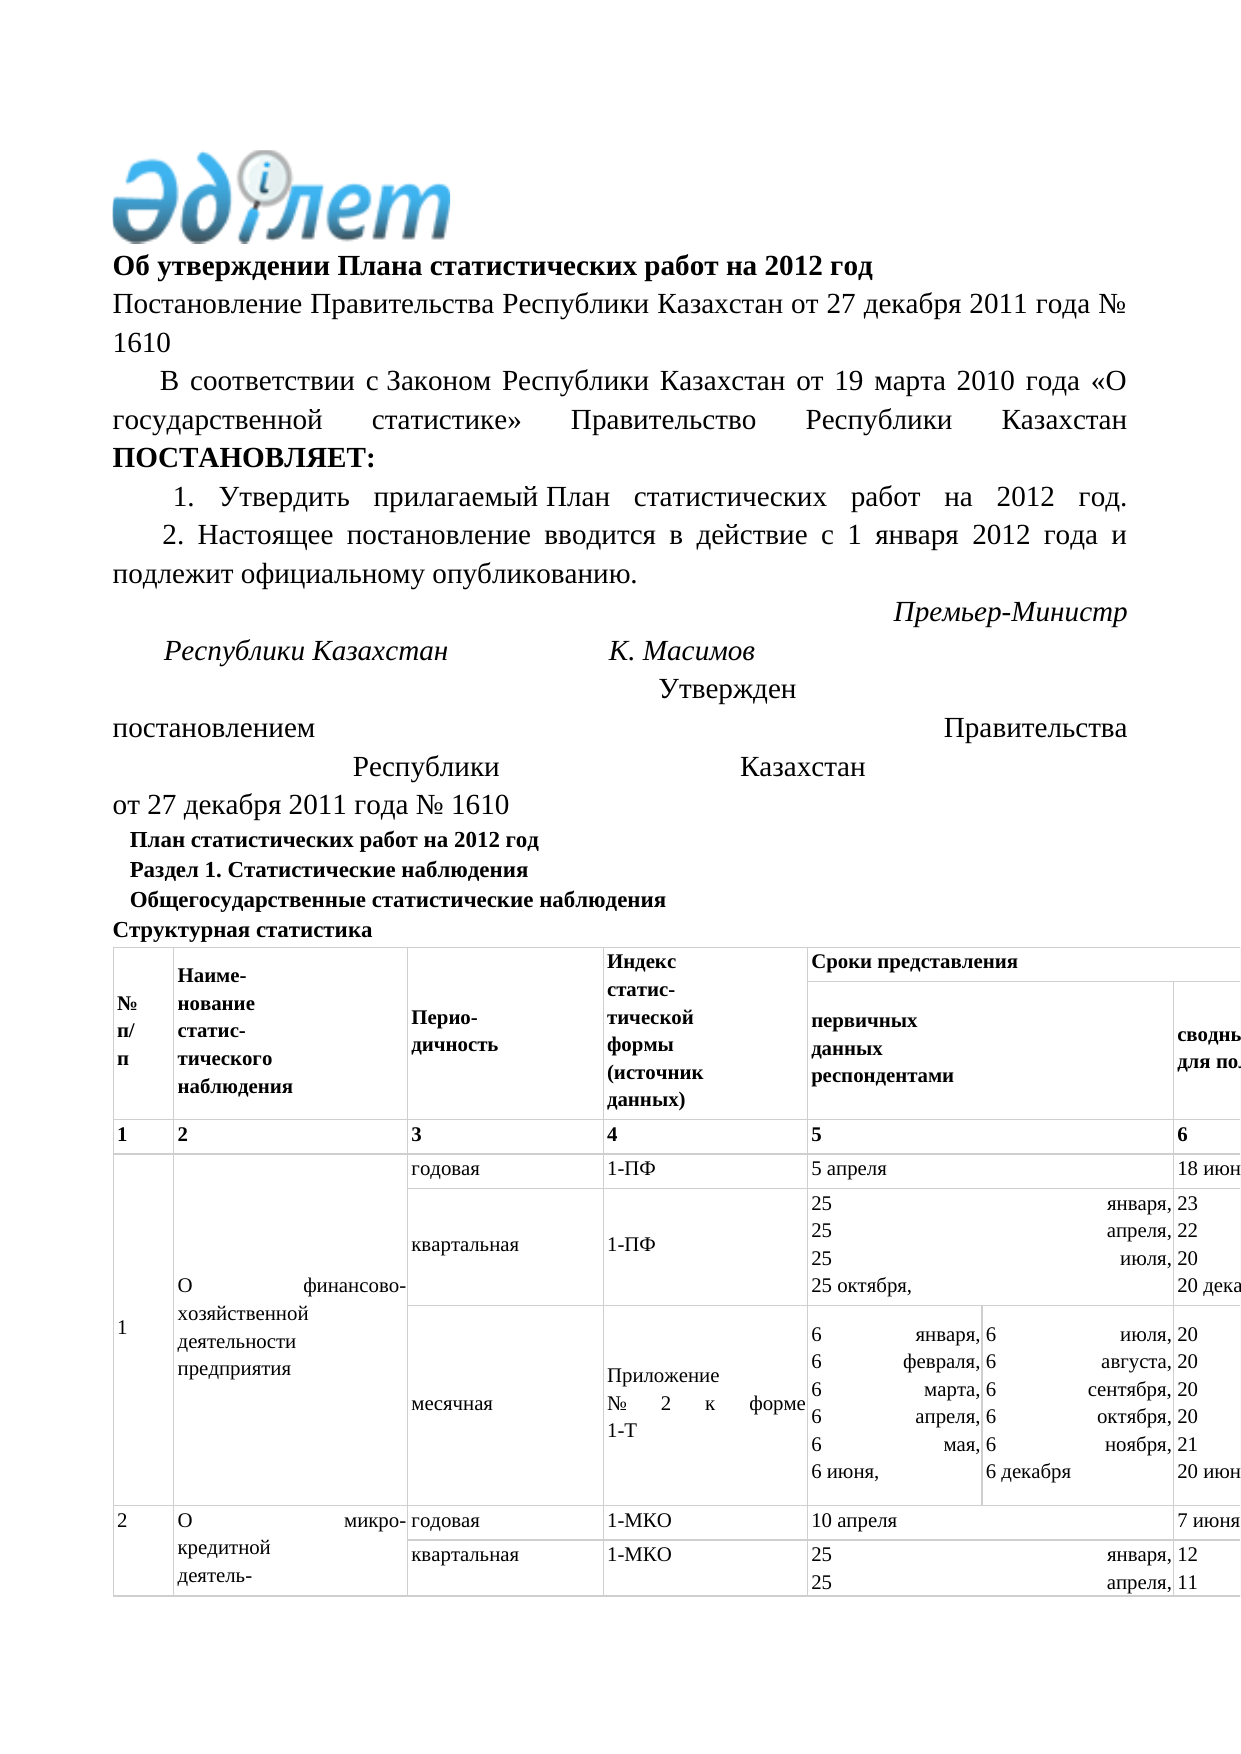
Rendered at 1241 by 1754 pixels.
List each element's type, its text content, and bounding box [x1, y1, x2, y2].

table_cell Приложение № 2 к форме 1-Т [604, 1306, 807, 1505]
table_cell 25 января, 25 апреля, 25 июля, 25 октября, [808, 1189, 1173, 1305]
table_cell 3 [408, 1120, 603, 1153]
table_cell 1-ПФ [604, 1155, 807, 1188]
table_header Индекс статис- тической формы (источник данных) [604, 948, 807, 1119]
table_cell квартальная [408, 1541, 603, 1595]
picture [112, 150, 451, 244]
table_cell 1 [114, 1120, 173, 1153]
table_cell 10 апреля [808, 1506, 1173, 1539]
table_cell 18 июня [1174, 1155, 1240, 1188]
table_cell 1-ПФ [604, 1189, 807, 1305]
table_header Наиме- нование статис- тического наблюдения [174, 948, 407, 1119]
text Об утверждении Плана статистических работ на 2012 год [112, 248, 1128, 281]
table_cell 2 [174, 1120, 407, 1153]
table_header № п/ п [114, 948, 173, 1119]
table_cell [808, 1541, 1173, 1595]
text Общегосударственные статистические наблюдения Структурная статистика [112, 886, 1128, 943]
table_cell 7 июня [1174, 1506, 1240, 1539]
table_cell 1 [114, 1155, 173, 1505]
text Утвержден постановлением Правительства Республики Казахстан от 27 декабря 2011 года № 1610 [112, 672, 1128, 821]
table_cell квартальная [408, 1189, 603, 1305]
table_cell 6 июля, 6 августа, 6 сентября, 6 октября, 6 ноября, 6 декабря [983, 1306, 1173, 1505]
table_cell 4 [604, 1120, 807, 1153]
table_cell первичных данных респондентами [808, 982, 1173, 1119]
text План статистических работ на 2012 год [112, 826, 1128, 852]
table_cell сводных данных для пользователей [1174, 982, 1240, 1119]
table_cell годовая [408, 1155, 603, 1188]
text Раздел 1. Статистические наблюдения [112, 856, 1128, 882]
table_cell 6 января, 6 февраля, 6 марта, 6 апреля, 6 мая, 6 июня, [808, 1306, 981, 1505]
table_cell годовая [408, 1506, 603, 1539]
table_cell О финансово- хозяйственной деятельности предприятия [174, 1155, 407, 1505]
table_header Перио- дичность [408, 948, 603, 1119]
table_cell 23 марта, 22 июня, 20 сентября, 20 декабря [1174, 1189, 1240, 1305]
table_header Сроки представления [808, 948, 1240, 981]
table_cell 2 [114, 1506, 173, 1595]
text В соответствии с Законом Республики Казахстан от 19 марта 2010 года «О государственной статистике» Правительство Республики Казахстан ПОСТАНОВЛЯЕТ: 1. Утвердить прилагаемый План статистических работ на 2012 год. 2. Настоящее постановление вводится в действие с 1 января 2012 года и подлежит официальному опубликованию. [112, 363, 1128, 589]
table_cell 6 [1174, 1120, 1240, 1153]
table_cell 5 апреля [808, 1155, 1173, 1188]
table_cell 1-МКО [604, 1506, 807, 1539]
table_cell 20 января, 20 февраля, 20 марта, 20 апреля, 21 мая, 20 июня, [1174, 1306, 1240, 1505]
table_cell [1174, 1541, 1240, 1595]
text Премьер-Министр Республики Казахстан К. Масимов [112, 594, 1128, 667]
table_cell месячная [408, 1306, 603, 1505]
table_cell 1-МКО [604, 1541, 807, 1595]
text Постановление Правительства Республики Казахстан от 27 декабря 2011 года № 1610 [112, 286, 1128, 358]
table_cell О микро- кредитной деятель- ности [174, 1506, 407, 1595]
table_cell 5 [808, 1120, 1173, 1153]
